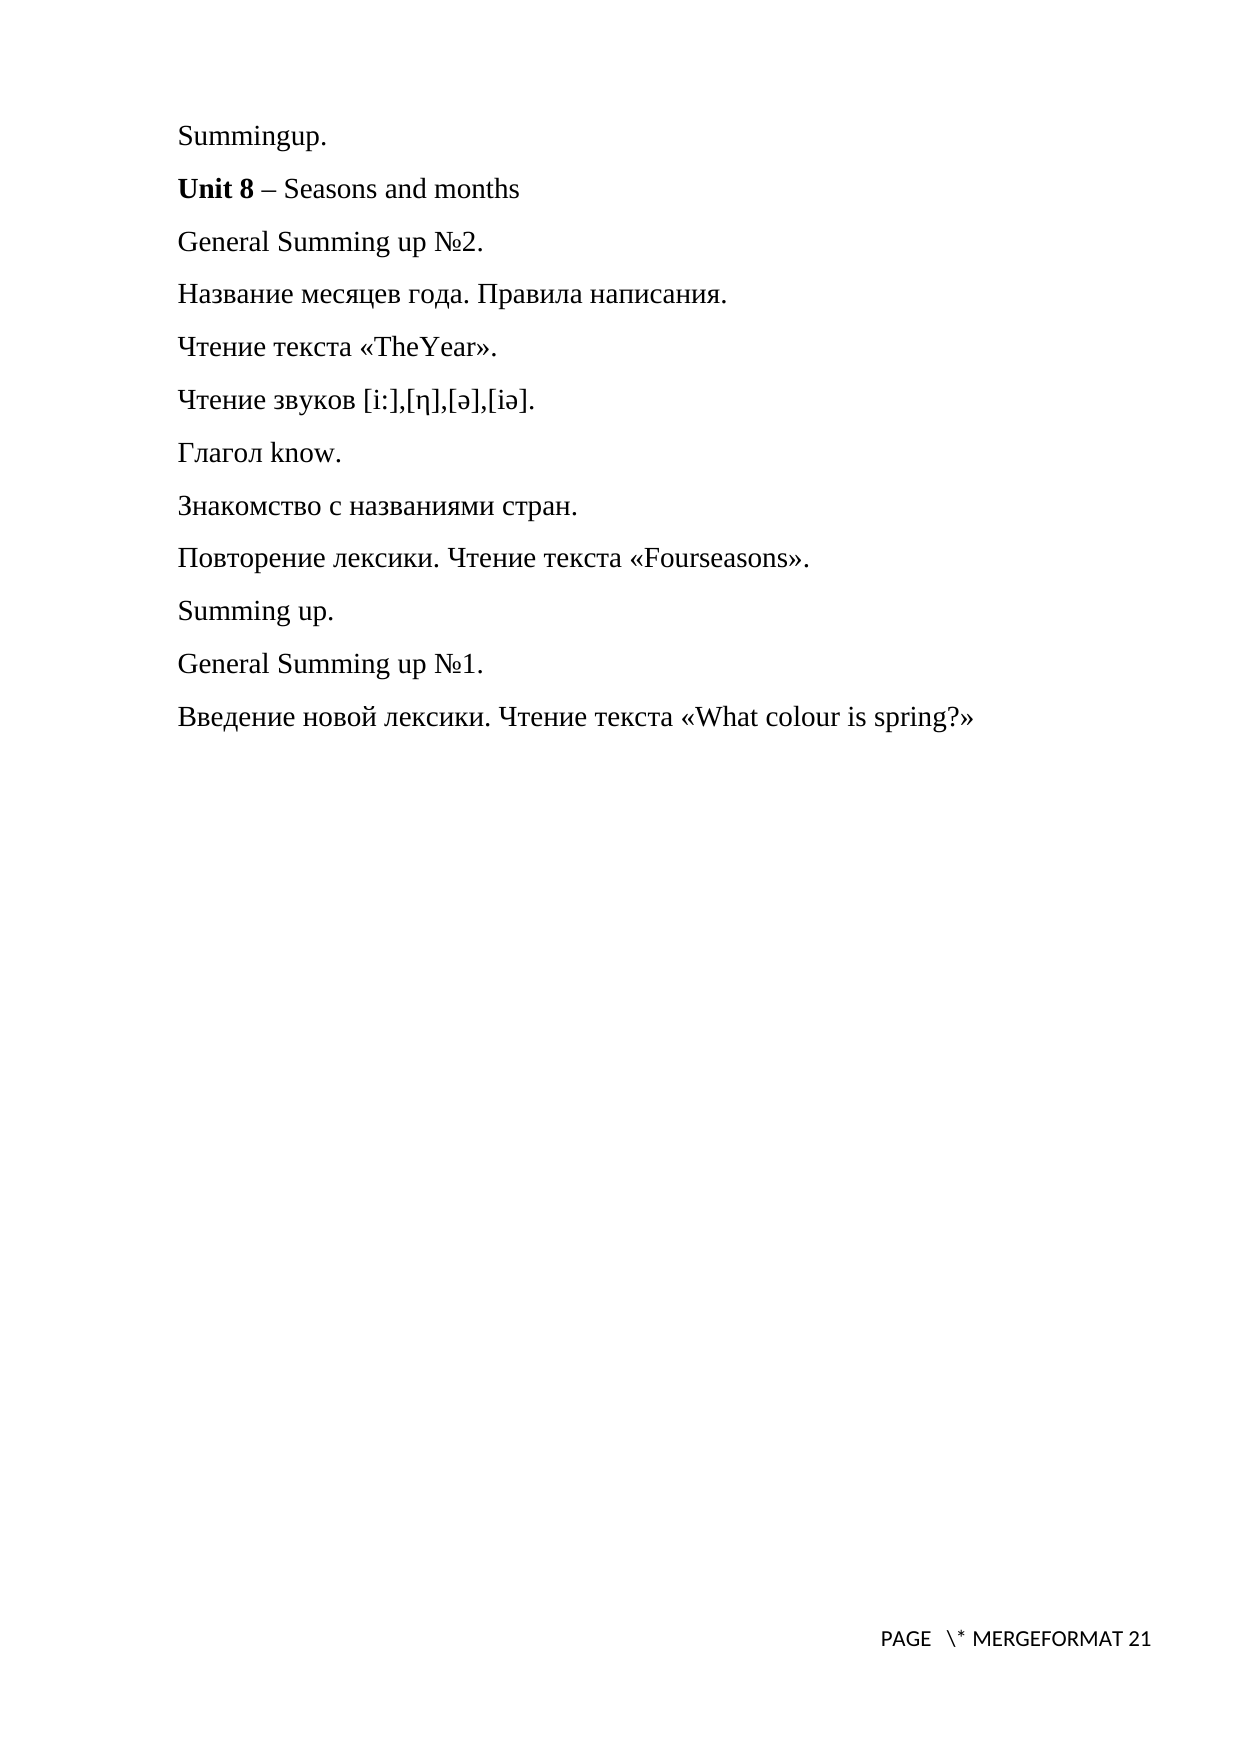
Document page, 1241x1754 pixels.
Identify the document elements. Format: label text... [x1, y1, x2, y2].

text Чтение звуков [i:],[η],[ə],[iə]. [177, 382, 1152, 416]
text Summing up. [177, 593, 1152, 627]
text Название месяцев года. Правила написания. [177, 277, 1152, 310]
text Глагол know. [177, 435, 1152, 468]
text Введение новой лексики. Чтение текста «What colour is spring?» [177, 699, 1152, 733]
text Чтение текста «TheYear». [177, 329, 1152, 363]
text Unit 8 – Seasons and months [177, 171, 1152, 204]
text Summingup. [177, 118, 1152, 152]
text Знакомство с названиями стран. [177, 488, 1152, 521]
text General Summing up №1. [177, 646, 1152, 680]
text General Summing up №2. [177, 224, 1152, 257]
text Повторение лексики. Чтение текста «Fourseasons». [177, 541, 1152, 574]
